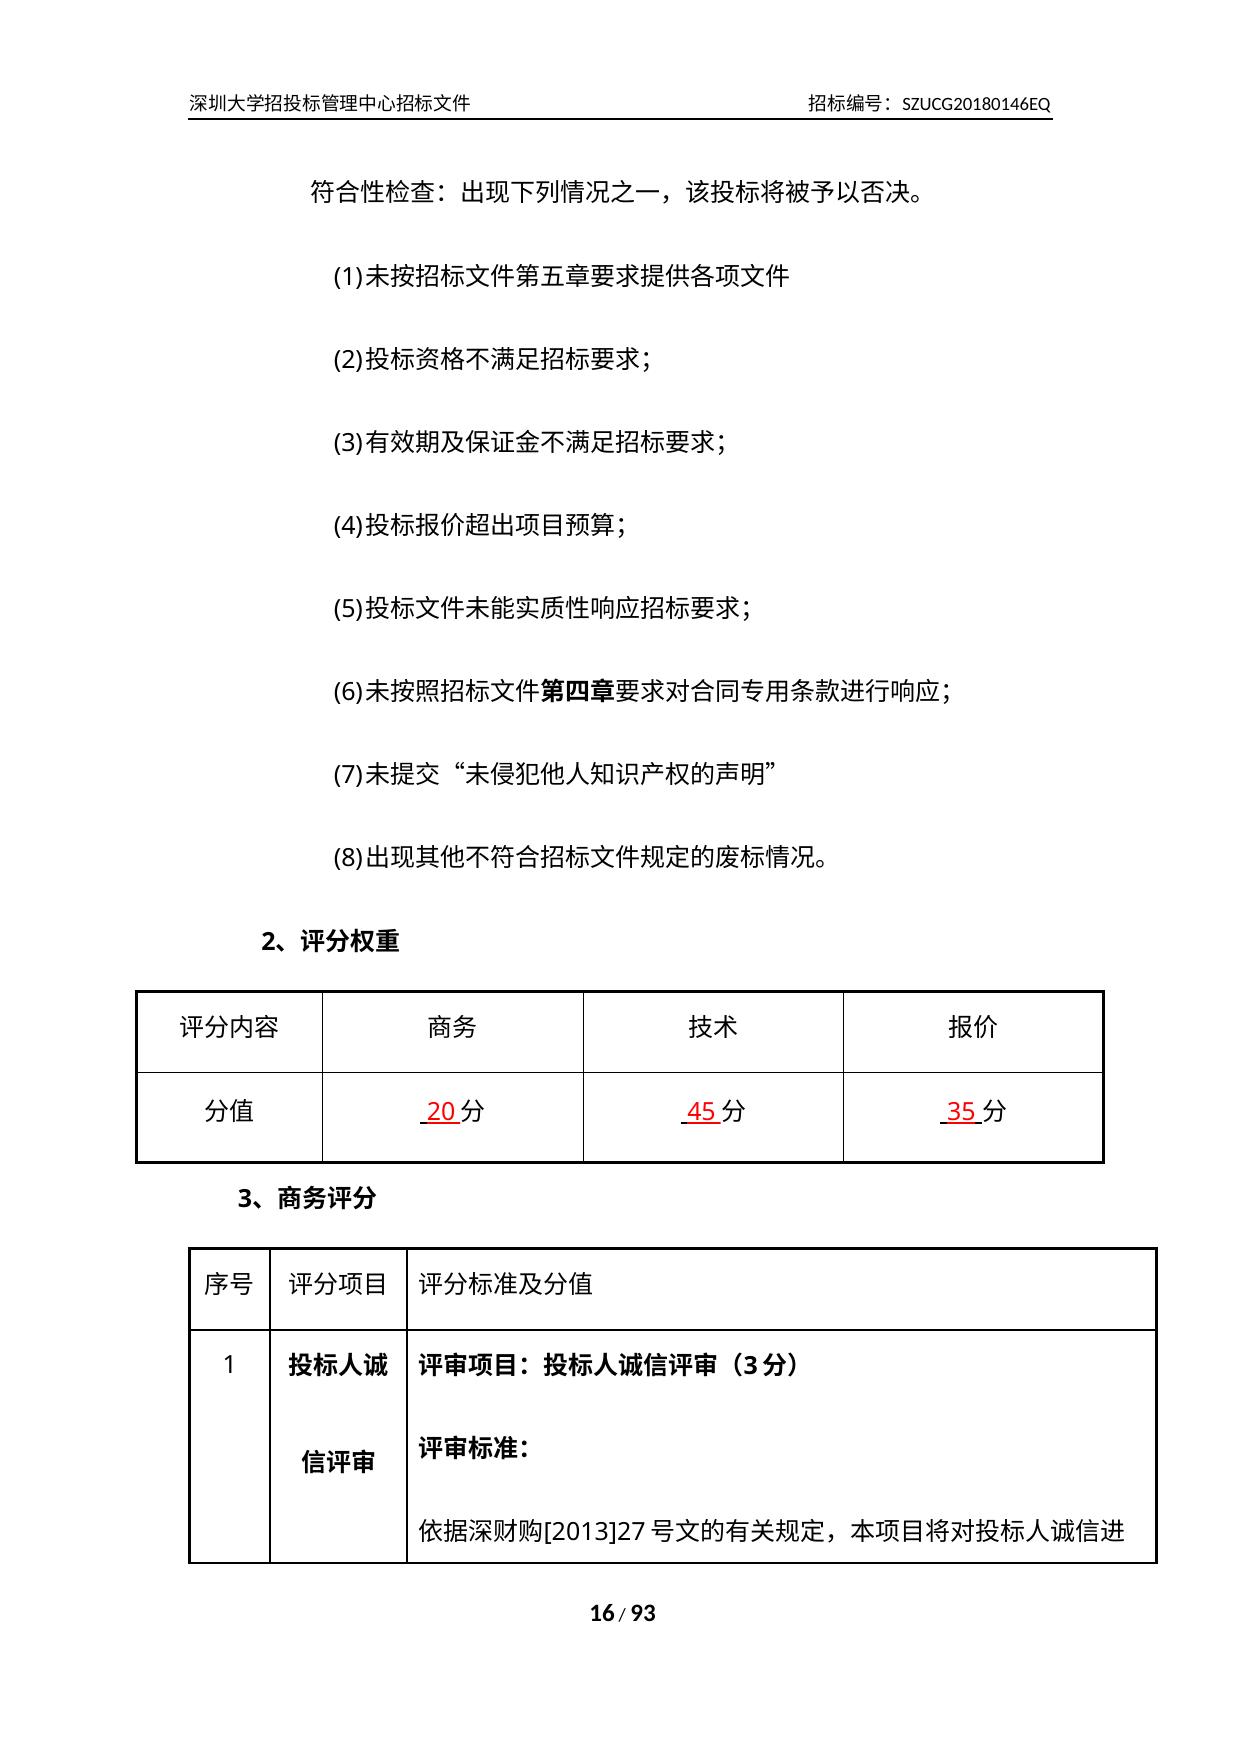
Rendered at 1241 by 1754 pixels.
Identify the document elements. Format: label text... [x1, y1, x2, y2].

text 符合性检查：出现下列情况之一，该投标将被予以否决。 [231, 158, 1053, 223]
list 未按招标文件第五章要求提供各项文件 [333, 242, 1053, 307]
table_cell 35 分 [844, 1073, 1102, 1161]
list 未提交“未侵犯他人知识产权的声明” [333, 740, 1053, 805]
table_header 评分标准及分值 [408, 1250, 1155, 1329]
table_header 评分内容 [138, 993, 322, 1072]
table_cell 投标人诚信评审 [271, 1331, 406, 1562]
list 投标文件未能实质性响应招标要求； [333, 574, 1053, 639]
table_header 序号 [191, 1250, 269, 1329]
text 2、评分权重 [187, 907, 1053, 972]
table_cell 1 [191, 1331, 269, 1562]
list 出现其他不符合招标文件规定的废标情况。 [333, 823, 1053, 888]
table_cell 分值 [138, 1073, 322, 1161]
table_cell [408, 1331, 1155, 1562]
table_header 技术 [584, 993, 843, 1072]
list 投标报价超出项目预算； [333, 491, 1053, 556]
list 有效期及保证金不满足招标要求； [333, 408, 1053, 473]
list 投标资格不满足招标要求； [333, 325, 1053, 390]
table_cell 20分 [323, 1073, 583, 1161]
table_cell 45分 [584, 1073, 843, 1161]
text 3、商务评分 [187, 1164, 1053, 1229]
table_header 评分项目 [271, 1250, 406, 1329]
table_header 商务 [323, 993, 583, 1072]
list 未按照招标文件第四章要求对合同专用条款进行响应； [333, 657, 1053, 722]
table_header 报价 [844, 993, 1102, 1072]
